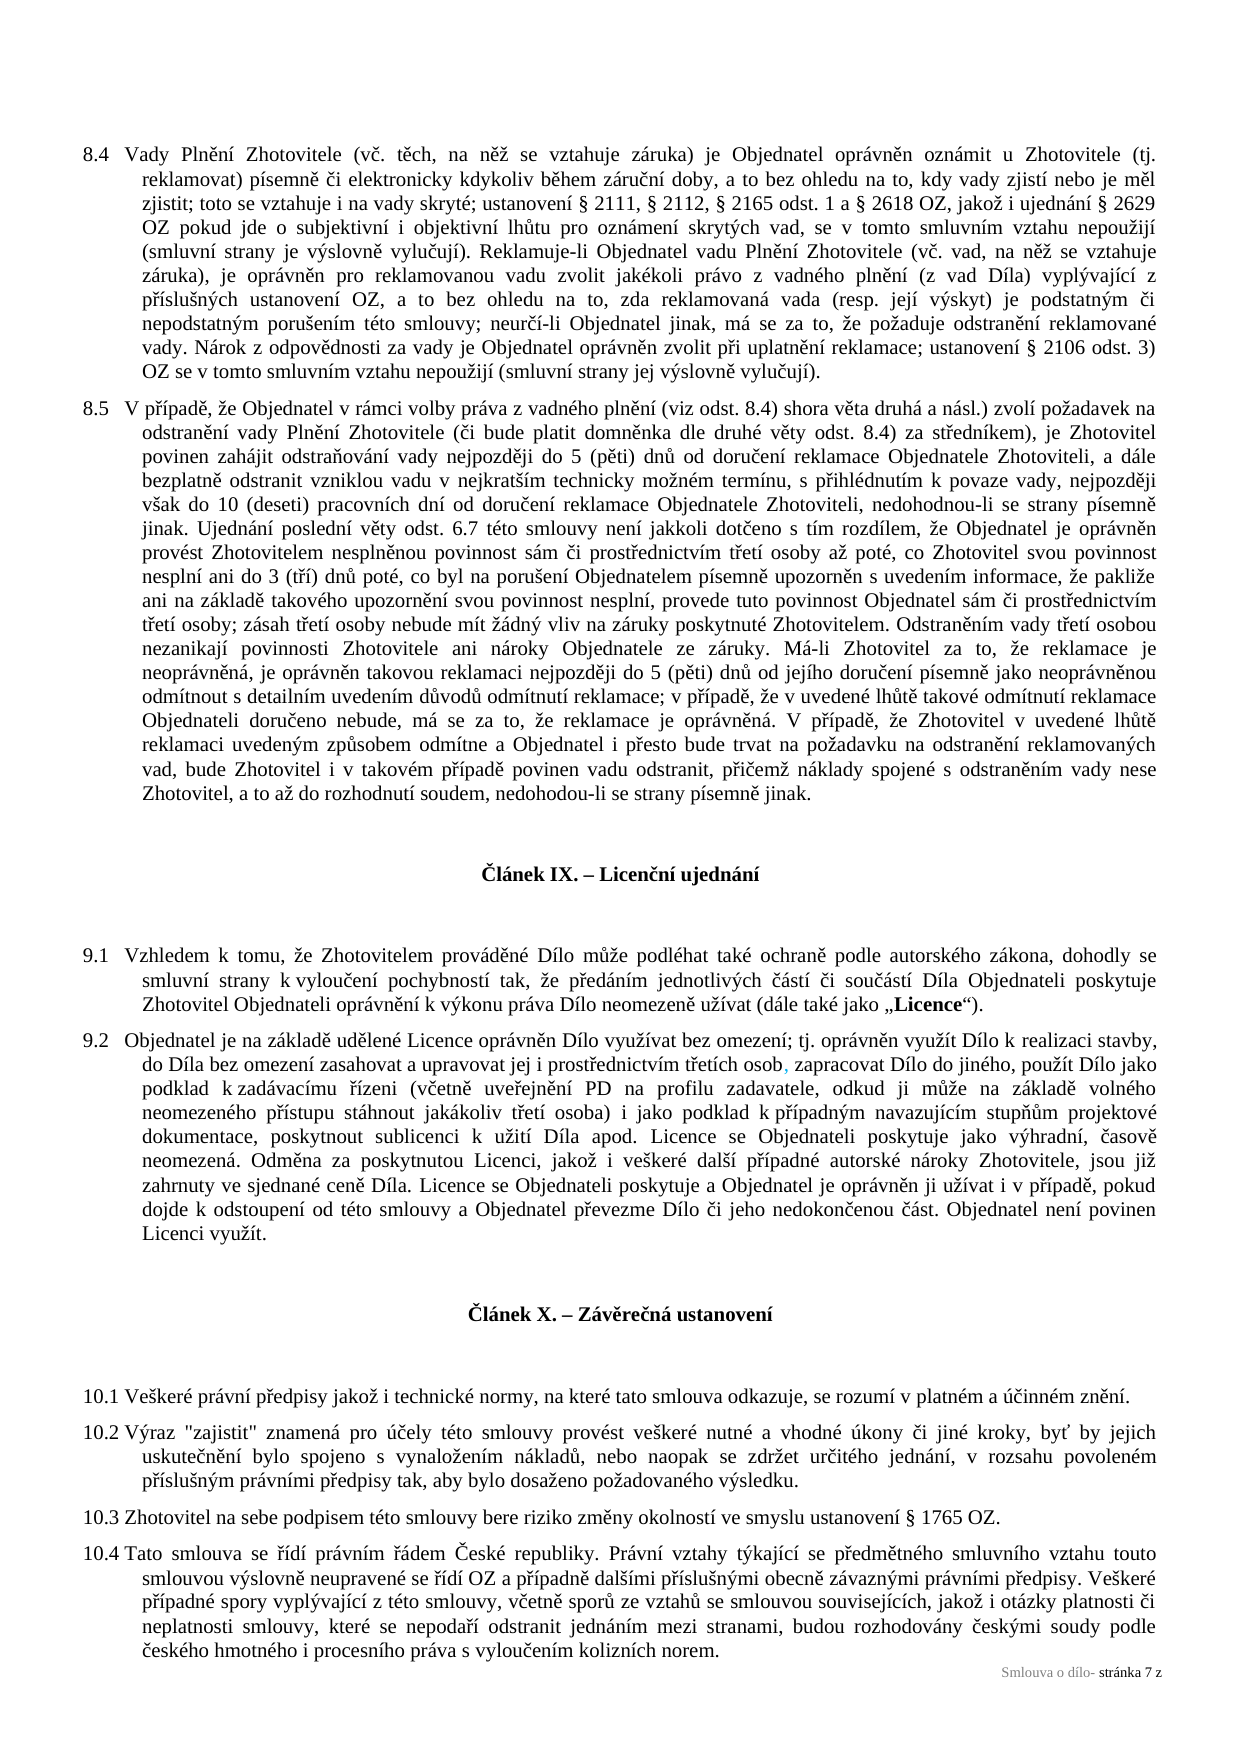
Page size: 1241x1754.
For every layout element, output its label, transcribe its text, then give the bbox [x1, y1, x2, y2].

text Článek IX. – Licenční ujednání [83, 862, 1157, 886]
list Zhotovitel na sebe podpisem této smlouvy bere riziko změny okolností ve smyslu ustanovení § 1765 OZ. [83, 1505, 1157, 1529]
list V případě, že Objednatel v rámci volby práva z vadného plnění (viz odst. 8.4) shora věta druhá a násl.) zvolí požadavek na odstranění vady Plnění Zhotovitele (či bude platit domněnka dle druhé věty odst. 8.4) za středníkem), je Zhotovitel povinen zahájit odstraňování vady nejpozději do 5 (pěti) dnů od doručení reklamace Objednatele Zhotoviteli, a dále bezplatně odstranit vzniklou vadu v nejkratším technicky možném termínu, s přihlédnutím k povaze vady, nejpozději však do 10 (deseti) pracovních dní od doručení reklamace Objednatele Zhotoviteli, nedohodnou-li se strany písemně jinak. Ujednání poslední věty odst. 6.7 této smlouvy není jakkoli dotčeno s tím rozdílem, že Objednatel je oprávněn provést Zhotovitelem nesplněnou povinnost sám či prostřednictvím třetí osoby až poté, co Zhotovitel svou povinnost nesplní ani do 3 (tří) dnů poté, co byl na porušení Objednatelem písemně upozorněn s uvedením informace, že pakliže ani na základě takového upozornění svou povinnost nesplní, provede tuto povinnost Objednatel sám či prostřednictvím třetí osoby; zásah třetí osoby nebude mít žádný vliv na záruky poskytnuté Zhotovitelem. Odstraněním vady třetí osobou nezanikají povinnosti Zhotovitele ani nároky Objednatele ze záruky. Má-li Zhotovitel za to, že reklamace je neoprávněná, je oprávněn takovou reklamaci nejpozději do 5 (pěti) dnů od jejího doručení písemně jako neoprávněnou odmítnout s detailním uvedením důvodů odmítnutí reklamace; v případě, že v uvedené lhůtě takové odmítnutí reklamace Objednateli doručeno nebude, má se za to, že reklamace je oprávněná. V případě, že Zhotovitel v uvedené lhůtě reklamaci uvedeným způsobem odmítne a Objednatel i přesto bude trvat na požadavku na odstranění reklamovaných vad, bude Zhotovitel i v takovém případě povinen vadu odstranit, přičemž náklady spojené s odstraněním vady nese Zhotovitel, a to až do rozhodnutí soudem, nedohodou-li se strany písemně jinak. [83, 396, 1157, 804]
list Vady Plnění Zhotovitele (vč. těch, na něž se vztahuje záruka) je Objednatel oprávněn oznámit u Zhotovitele (tj. reklamovat) písemně či elektronicky kdykoliv během záruční doby, a to bez ohledu na to, kdy vady zjistí nebo je měl zjistit; toto se vztahuje i na vady skryté; ustanovení § 2111, § 2112, § 2165 odst. 1 a § 2618 OZ, jakož i ujednání § 2629 OZ pokud jde o subjektivní i objektivní lhůtu pro oznámení skrytých vad, se v tomto smluvním vztahu nepoužijí (smluvní strany je výslovně vylučují). Reklamuje-li Objednatel vadu Plnění Zhotovitele (vč. vad, na něž se vztahuje záruka), je oprávněn pro reklamovanou vadu zvolit jakékoli právo z vadného plnění (z vad Díla) vyplývající z příslušných ustanovení OZ, a to bez ohledu na to, zda reklamovaná vada (resp. její výskyt) je podstatným či nepodstatným porušením této smlouvy; neurčí-li Objednatel jinak, má se za to, že požaduje odstranění reklamované vady. Nárok z odpovědnosti za vady je Objednatel oprávněn zvolit při uplatnění reklamace; ustanovení § 2106 odst. 3) OZ se v tomto smluvním vztahu nepoužijí (smluvní strany jej výslovně vylučují). [83, 142, 1157, 383]
list Vzhledem k tomu, že Zhotovitelem prováděné Dílo může podléhat také ochraně podle autorského zákona, dohodly se smluvní strany k vyloučení pochybností tak, že předáním jednotlivých částí či součástí Díla Objednateli poskytuje Zhotovitel Objednateli oprávnění k výkonu práva Dílo neomezeně užívat (dále také jako „Licence“). [83, 943, 1157, 1016]
list Výraz "zajistit" znamená pro účely této smlouvy provést veškeré nutné a vhodné úkony či jiné kroky, byť by jejich uskutečnění bylo spojeno s vynaložením nákladů, nebo naopak se zdržet určitého jednání, v rozsahu povoleném příslušným právními předpisy tak, aby bylo dosaženo požadovaného výsledku. [83, 1420, 1157, 1492]
list Veškeré právní předpisy jakož i technické normy, na které tato smlouva odkazuje, se rozumí v platném a účinném znění. [83, 1383, 1157, 1408]
list Tato smlouva se řídí právním řádem České republiky. Právní vztahy týkající se předmětného smluvního vztahu touto smlouvou výslovně neupravené se řídí OZ a případně dalšími příslušnými obecně závaznými právními předpisy. Veškeré případné spory vyplývající z této smlouvy, včetně sporů ze vztahů se smlouvou souvisejících, jakož i otázky platnosti či neplatnosti smlouvy, které se nepodaří odstranit jednáním mezi stranami, budou rozhodovány českými soudy podle českého hmotného i procesního práva s vyloučením kolizních norem. [83, 1541, 1157, 1662]
list Objednatel je na základě udělené Licence oprávněn Dílo využívat bez omezení; tj. oprávněn využít Dílo k realizaci stavby, do Díla bez omezení zasahovat a upravovat jej i prostřednictvím třetích osob, zapracovat Dílo do jiného, použít Dílo jako podklad k zadávacímu řízeni (včetně uveřejnění PD na profilu zadavatele, odkud ji může na základě volného neomezeného přístupu stáhnout jakákoliv třetí osoba) i jako podklad k případným navazujícím stupňům projektové dokumentace, poskytnout sublicenci k užití Díla apod. Licence se Objednateli poskytuje jako výhradní, časově neomezená. Odměna za poskytnutou Licenci, jakož i veškeré další případné autorské nároky Zhotovitele, jsou již zahrnuty ve sjednané ceně Díla. Licence se Objednateli poskytuje a Objednatel je oprávněn ji užívat i v případě, pokud dojde k odstoupení od této smlouvy a Objednatel převezme Dílo či jeho nedokončenou část. Objednatel není povinen Licenci využít. [83, 1028, 1157, 1245]
text Článek X. – Závěrečná ustanovení [83, 1302, 1157, 1326]
